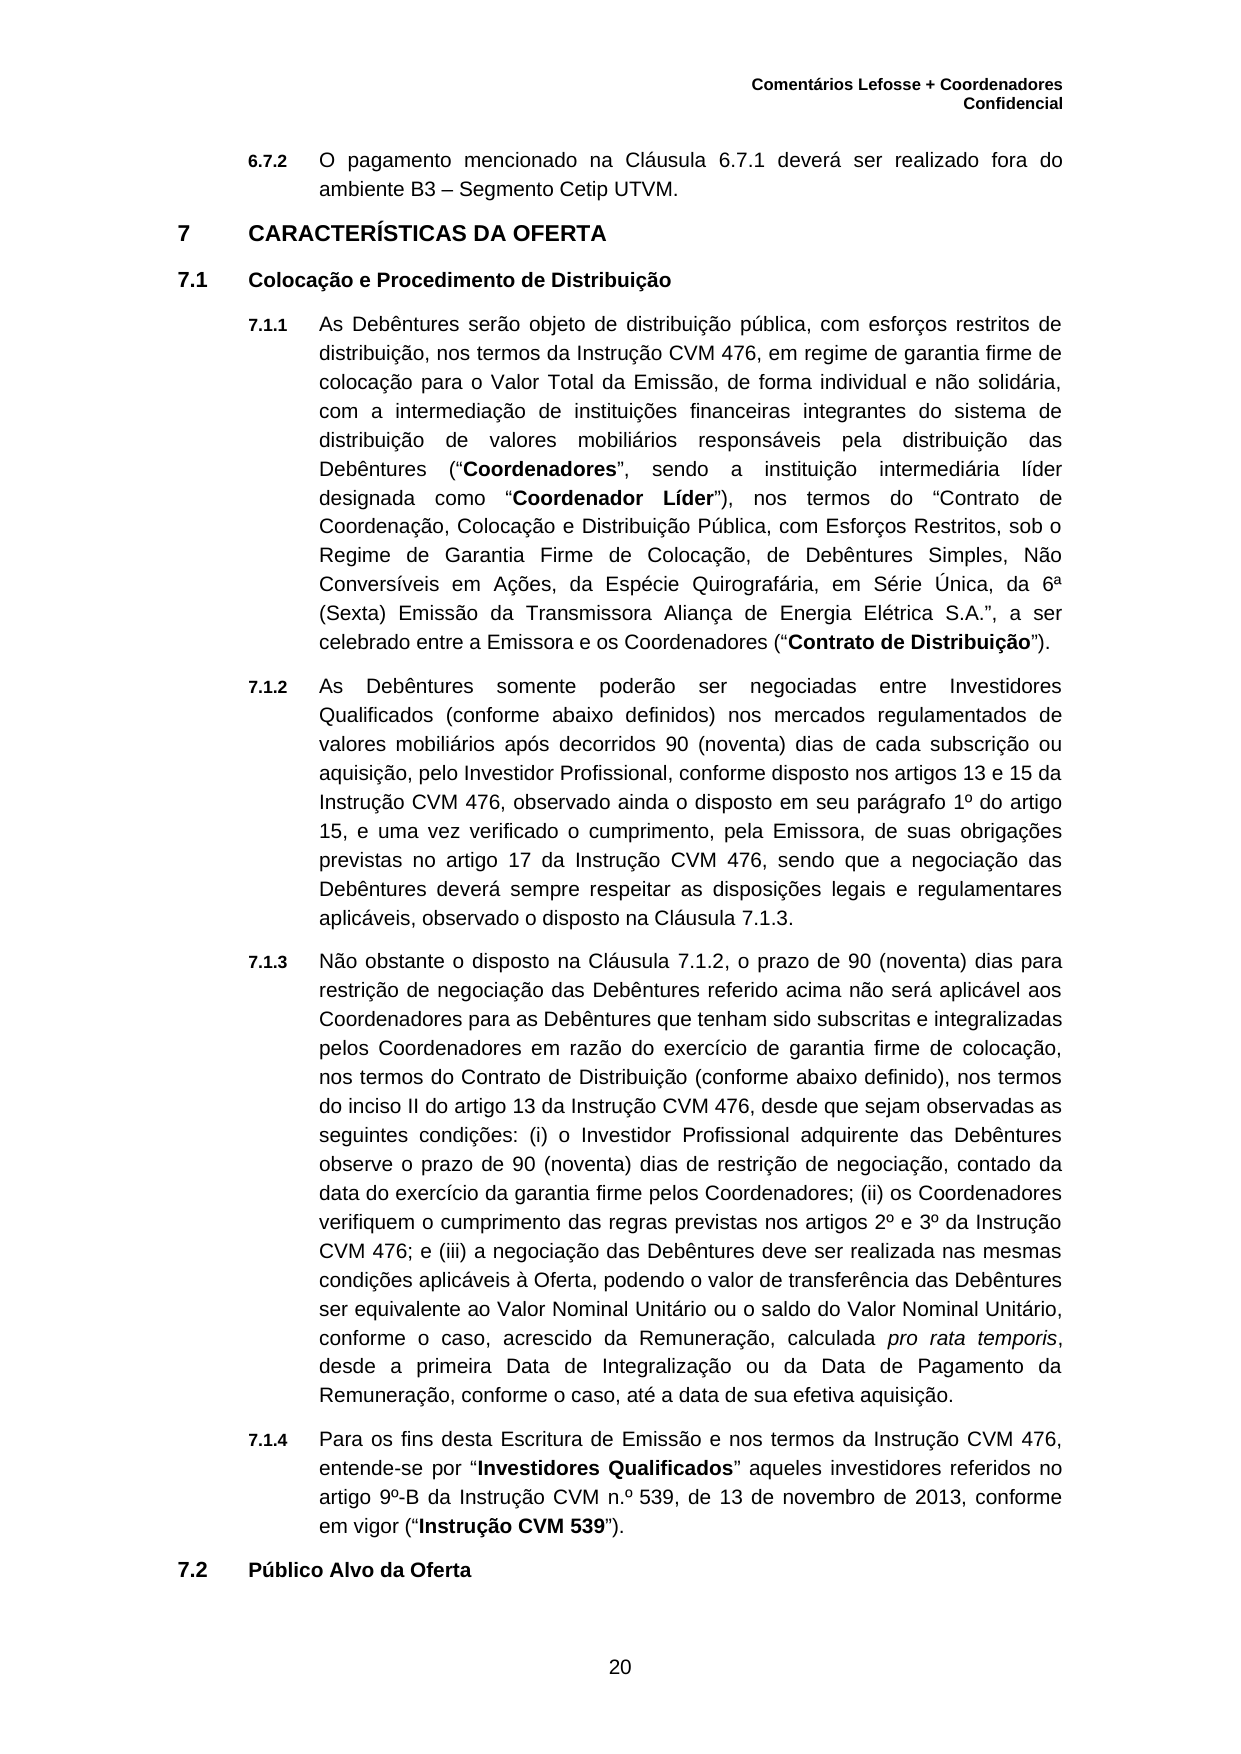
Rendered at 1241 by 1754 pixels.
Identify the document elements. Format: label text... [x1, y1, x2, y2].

text As Debêntures somente poderão ser negociadas entre Investidores Qualificados (conforme abaixo definidos) nos mercados regulamentados de valores mobiliários após decorridos 90 (noventa) dias de cada subscrição ou aquisição, pelo Investidor Profissional, conforme disposto nos artigos 13 e 15 da Instrução CVM 476, observado ainda o disposto em seu parágrafo 1º do artigo 15, e uma vez verificado o cumprimento, pela Emissora, de suas obrigações previstas no artigo 17 da Instrução CVM 476, sendo que a negociação das Debêntures deverá sempre respeitar as disposições legais e regulamentares aplicáveis, observado o disposto na Cláusula 7.1.3. [248, 674, 1063, 929]
text O pagamento mencionado na Cláusula 6.7.1 deverá ser realizado fora do ambiente B3 – Segmento Cetip UTVM. [248, 148, 1063, 201]
text Colocação e Procedimento de Distribuição [177, 267, 1063, 292]
text Para os fins desta Escritura de Emissão e nos termos da Instrução CVM 476, entende-se por “Investidores Qualificados” aqueles investidores referidos no artigo 9º-B da Instrução CVM n.º 539, de 13 de novembro de 2013, conforme em vigor (“Instrução CVM 539”). [248, 1427, 1063, 1538]
text As Debêntures serão objeto de distribuição pública, com esforços restritos de distribuição, nos termos da Instrução CVM 476, em regime de garantia firme de colocação para o Valor Total da Emissão, de forma individual e não solidária, com a intermediação de instituições financeiras integrantes do sistema de distribuição de valores mobiliários responsáveis pela distribuição das Debêntures (“Coordenadores”, sendo a instituição intermediária líder designada como “Coordenador Líder”), nos termos do “Contrato de Coordenação, Colocação e Distribuição Pública, com Esforços Restritos, sob o Regime de Garantia Firme de Colocação, de Debêntures Simples, Não Conversíveis em Ações, da Espécie Quirografária, em Série Única, da 6ª (Sexta) Emissão da Transmissora Aliança de Energia Elétrica S.A.”, a ser celebrado entre a Emissora e os Coordenadores (“Contrato de Distribuição”). [248, 312, 1063, 654]
text Não obstante o disposto na Cláusula 7.1.2, o prazo de 90 (noventa) dias para restrição de negociação das Debêntures referido acima não será aplicável aos Coordenadores para as Debêntures que tenham sido subscritas e integralizadas pelos Coordenadores em razão do exercício de garantia firme de colocação, nos termos do Contrato de Distribuição (conforme abaixo definido), nos termos do inciso II do artigo 13 da Instrução CVM 476, desde que sejam observadas as seguintes condições: (i) o Investidor Profissional adquirente das Debêntures observe o prazo de 90 (noventa) dias de restrição de negociação, contado da data do exercício da garantia firme pelos Coordenadores; (ii) os Coordenadores verifiquem o cumprimento das regras previstas nos artigos 2º e 3º da Instrução CVM 476; e (iii) a negociação das Debêntures deve ser realizada nas mesmas condições aplicáveis à Oferta, podendo o valor de transferência das Debêntures ser equivalente ao Valor Nominal Unitário ou o saldo do Valor Nominal Unitário, conforme o caso, acrescido da Remuneração, calculada pro rata temporis, desde a primeira Data de Integralização ou da Data de Pagamento da Remuneração, conforme o caso, até a data de sua efetiva aquisição. [248, 949, 1063, 1407]
text Público Alvo da Oferta [177, 1557, 1063, 1582]
text CARACTERÍSTICAS DA OFERTA [177, 220, 1063, 246]
